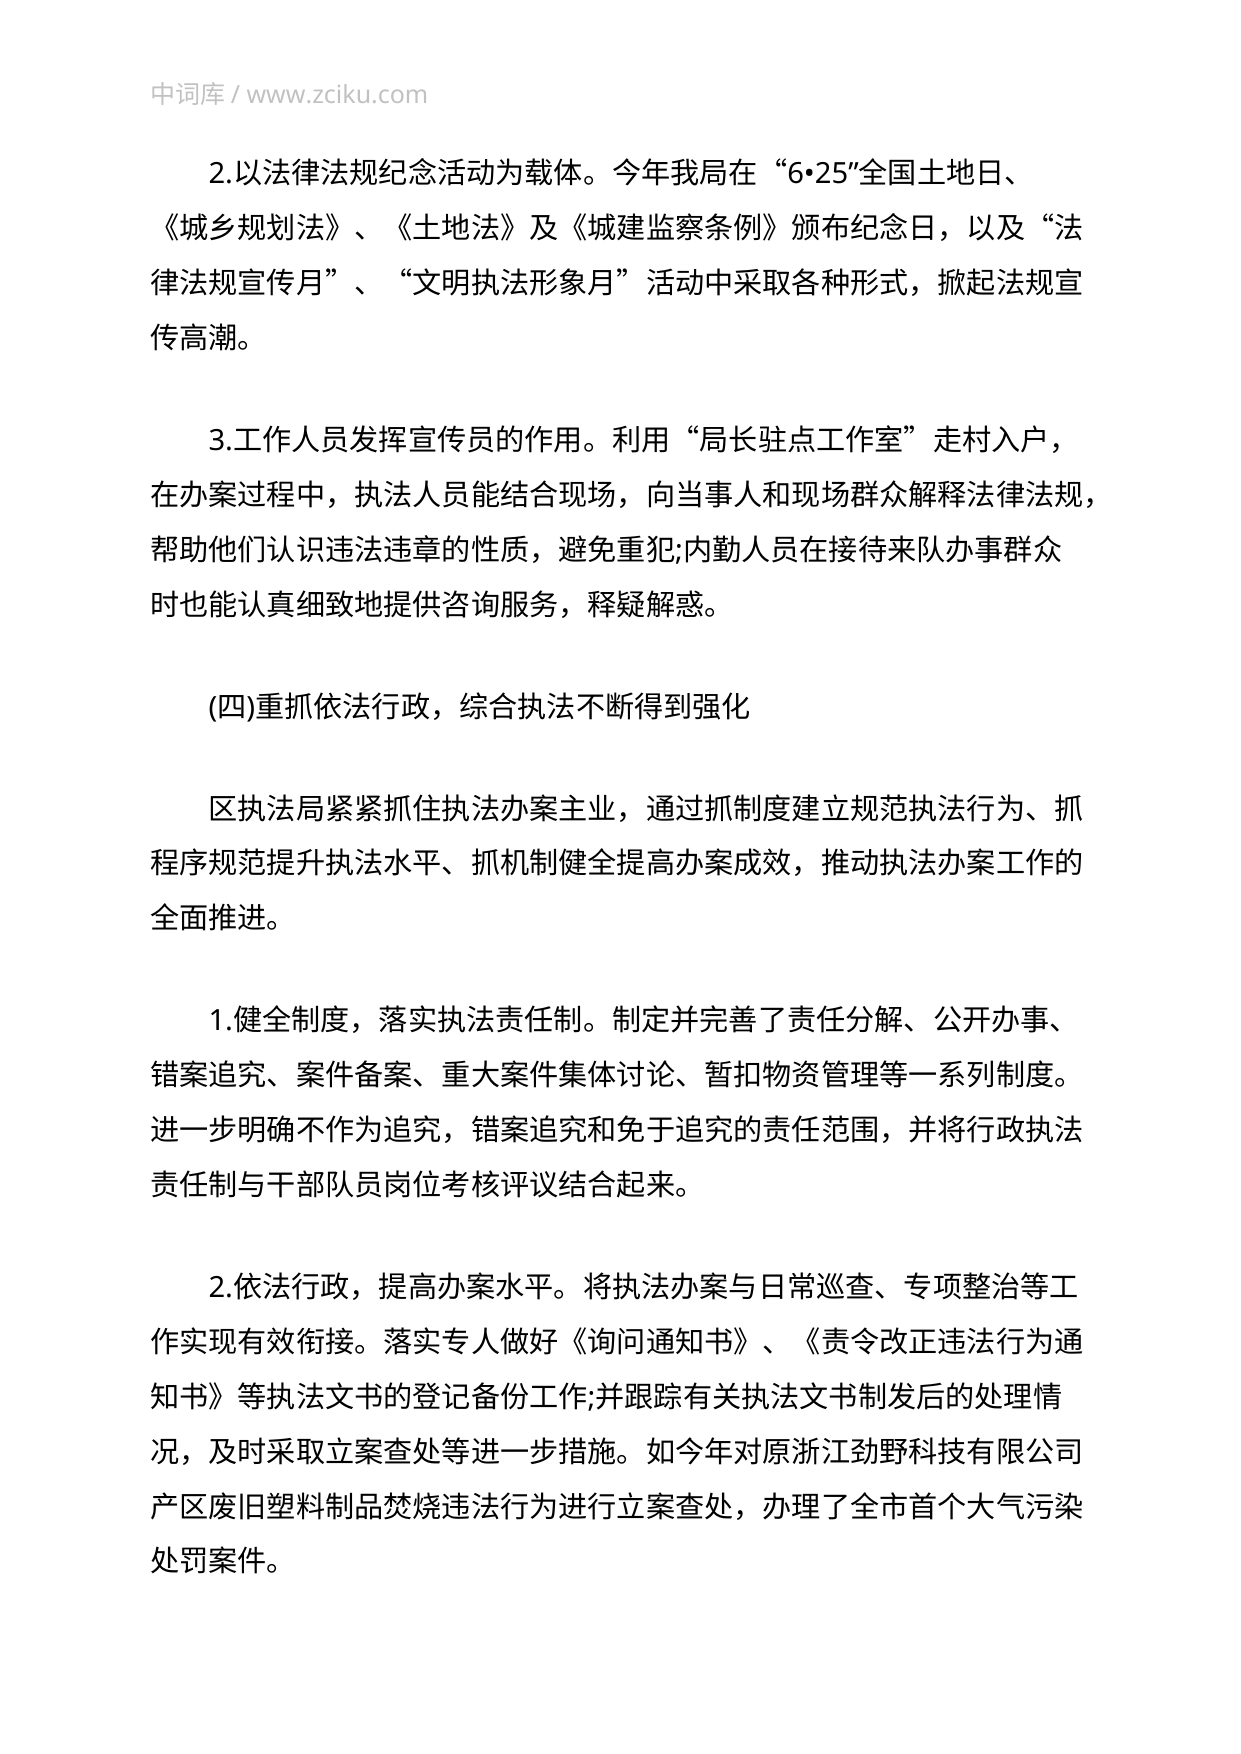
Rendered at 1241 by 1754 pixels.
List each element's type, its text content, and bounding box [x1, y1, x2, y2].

text 2.依法行政，提高办案水平。将执法办案与日常巡查、专项整治等工作实现有效衔接。落实专人做好《询问通知书》、《责令改正违法行为通知书》等执法文书的登记备份工作;并跟踪有关执法文书制发后的处理情况，及时采取立案查处等进一步措施。如今年对原浙江劲野科技有限公司产区废旧塑料制品焚烧违法行为进行立案查处，办理了全市首个大气污染处罚案件。 [150, 1263, 1090, 1580]
text 区执法局紧紧抓住执法办案主业，通过抓制度建立规范执法行为、抓程序规范提升执法水平、抓机制健全提高办案成效，推动执法办案工作的全面推进。 [150, 785, 1090, 937]
text 2.以法律法规纪念活动为载体。今年我局在“6•25”全国土地日、《城乡规划法》、《土地法》及《城建监察条例》颁布纪念日，以及“法律法规宣传月”、“文明执法形象月”活动中采取各种形式，掀起法规宣传高潮。 [150, 150, 1090, 357]
text 3.工作人员发挥宣传员的作用。利用“局长驻点工作室”走村入户，在办案过程中，执法人员能结合现场，向当事人和现场群众解释法律法规，帮助他们认识违法违章的性质，避免重犯;内勤人员在接待来队办事群众时也能认真细致地提供咨询服务，释疑解惑。 [150, 417, 1090, 624]
text (四)重抓依法行政，综合执法不断得到强化 [150, 683, 1090, 726]
text 1.健全制度，落实执法责任制。制定并完善了责任分解、公开办事、错案追究、案件备案、重大案件集体讨论、暂扣物资管理等一系列制度。进一步明确不作为追究，错案追究和免于追究的责任范围，并将行政执法责任制与干部队员岗位考核评议结合起来。 [150, 997, 1090, 1204]
